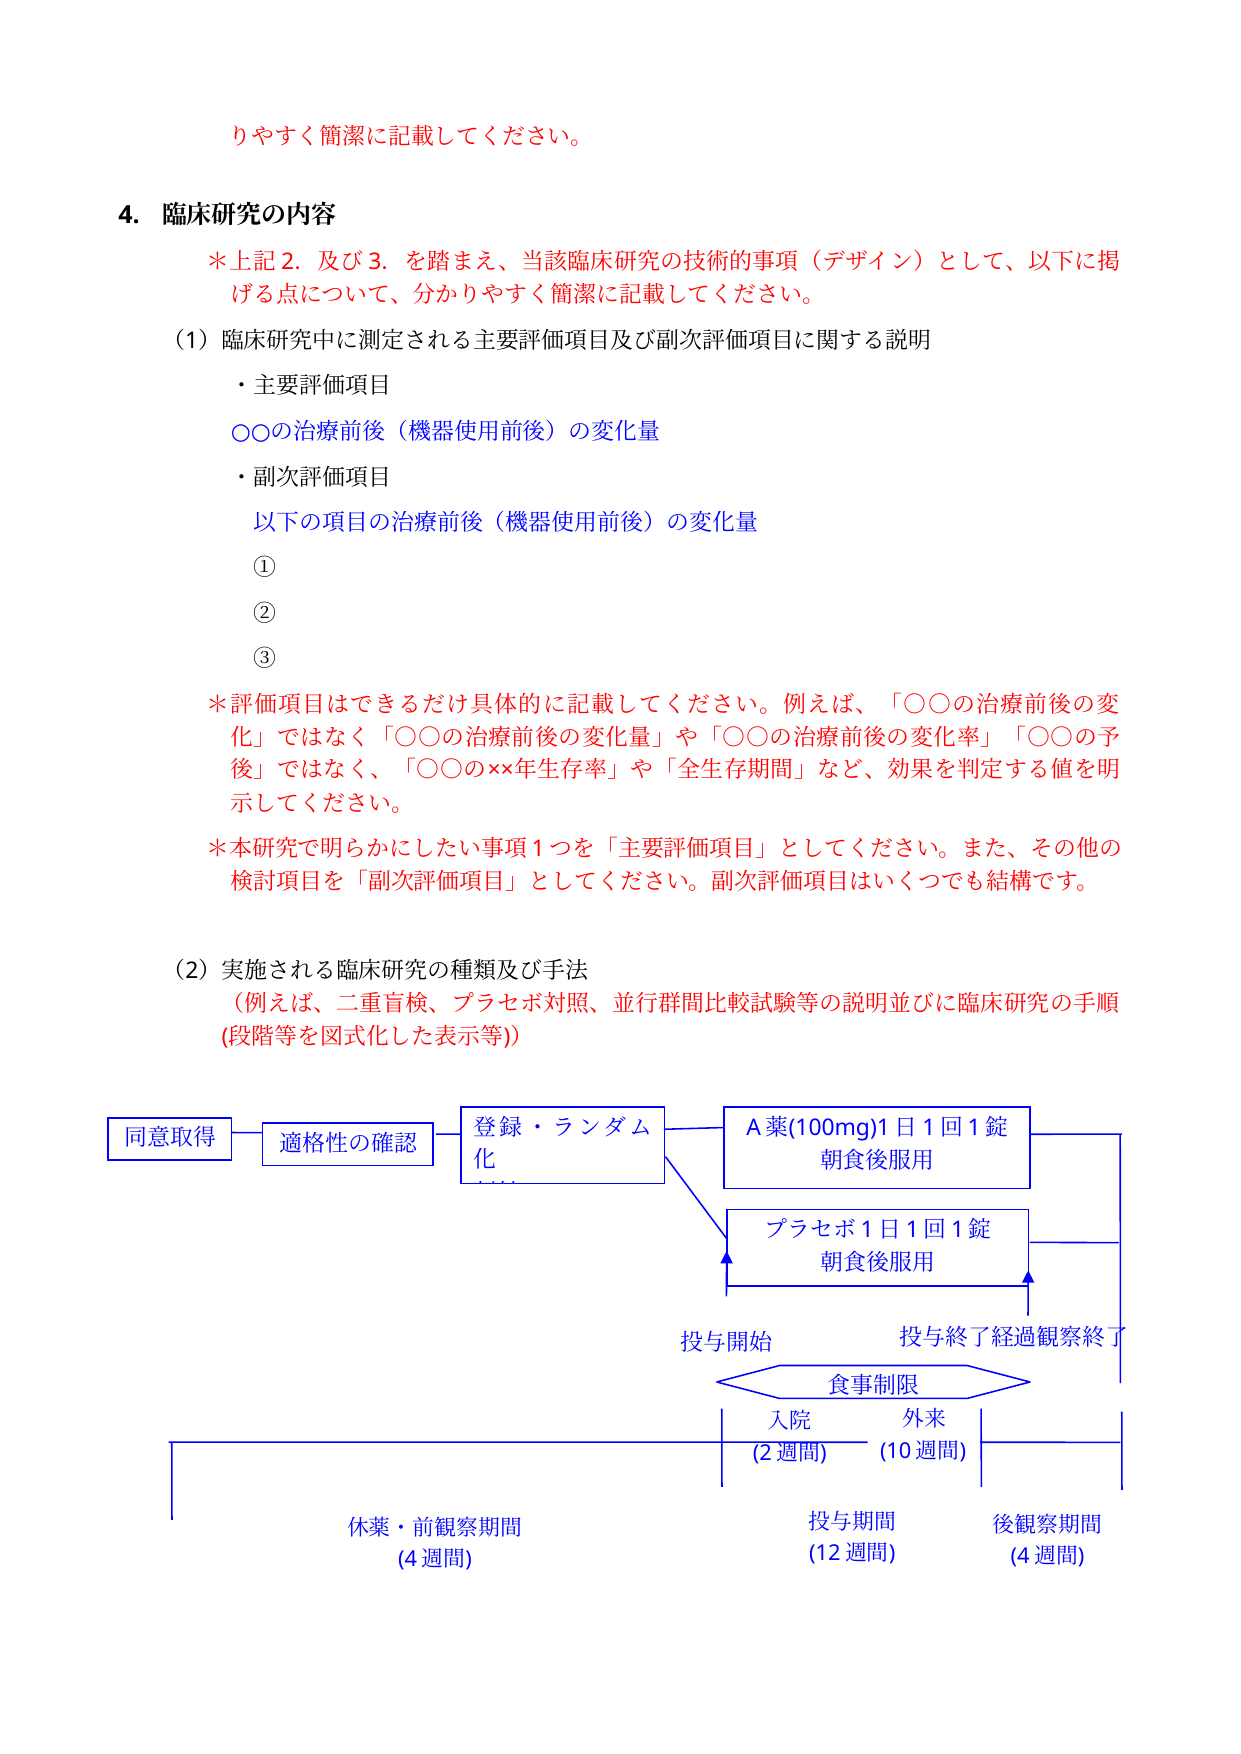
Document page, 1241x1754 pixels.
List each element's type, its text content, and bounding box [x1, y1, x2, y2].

text ② [162, 595, 1122, 628]
list 臨床研究の内容 [118, 195, 1122, 231]
text ○○の治療前後（機器使用前後）の変化量 [162, 413, 1122, 446]
text ・副次評価項目 [162, 458, 1122, 491]
text ＊上記2．及び3．を踏まえ、当該臨床研究の技術的事項（デザイン）として、以下に掲げる点について、分かりやすく簡潔に記載してください。 [207, 243, 1122, 309]
text ＊評価項目はできるだけ具体的に記載してください。例えば、「○○の治療前後の変化」ではなく「○○の治療前後の変化量」や「○○の治療前後の変化率」「○○の予後」ではなく、「○○の××年生存率」や「全生存期間」など、効果を判定する値を明示してください。 [206, 686, 1122, 817]
text ＊本研究で明らかにしたい事項1つを「主要評価項目」としてください。また、その他の検討項目を「副次評価項目」としてください。副次評価項目はいくつでも結構です。 [206, 830, 1122, 896]
text 以下の項目の治療前後（機器使用前後）の変化量 [162, 504, 1122, 537]
text ・主要評価項目 [162, 367, 1122, 400]
text （2）実施される臨床研究の種類及び手法 （例えば、二重盲検、プラセボ対照、並行群間比較試験等の説明並びに臨床研究の手順(段階等を図式化した表示等)） [162, 952, 1122, 1051]
text ③ [162, 640, 1122, 673]
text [206, 118, 1122, 151]
text （1）臨床研究中に測定される主要評価項目及び副次評価項目に関する説明 [162, 322, 1122, 355]
